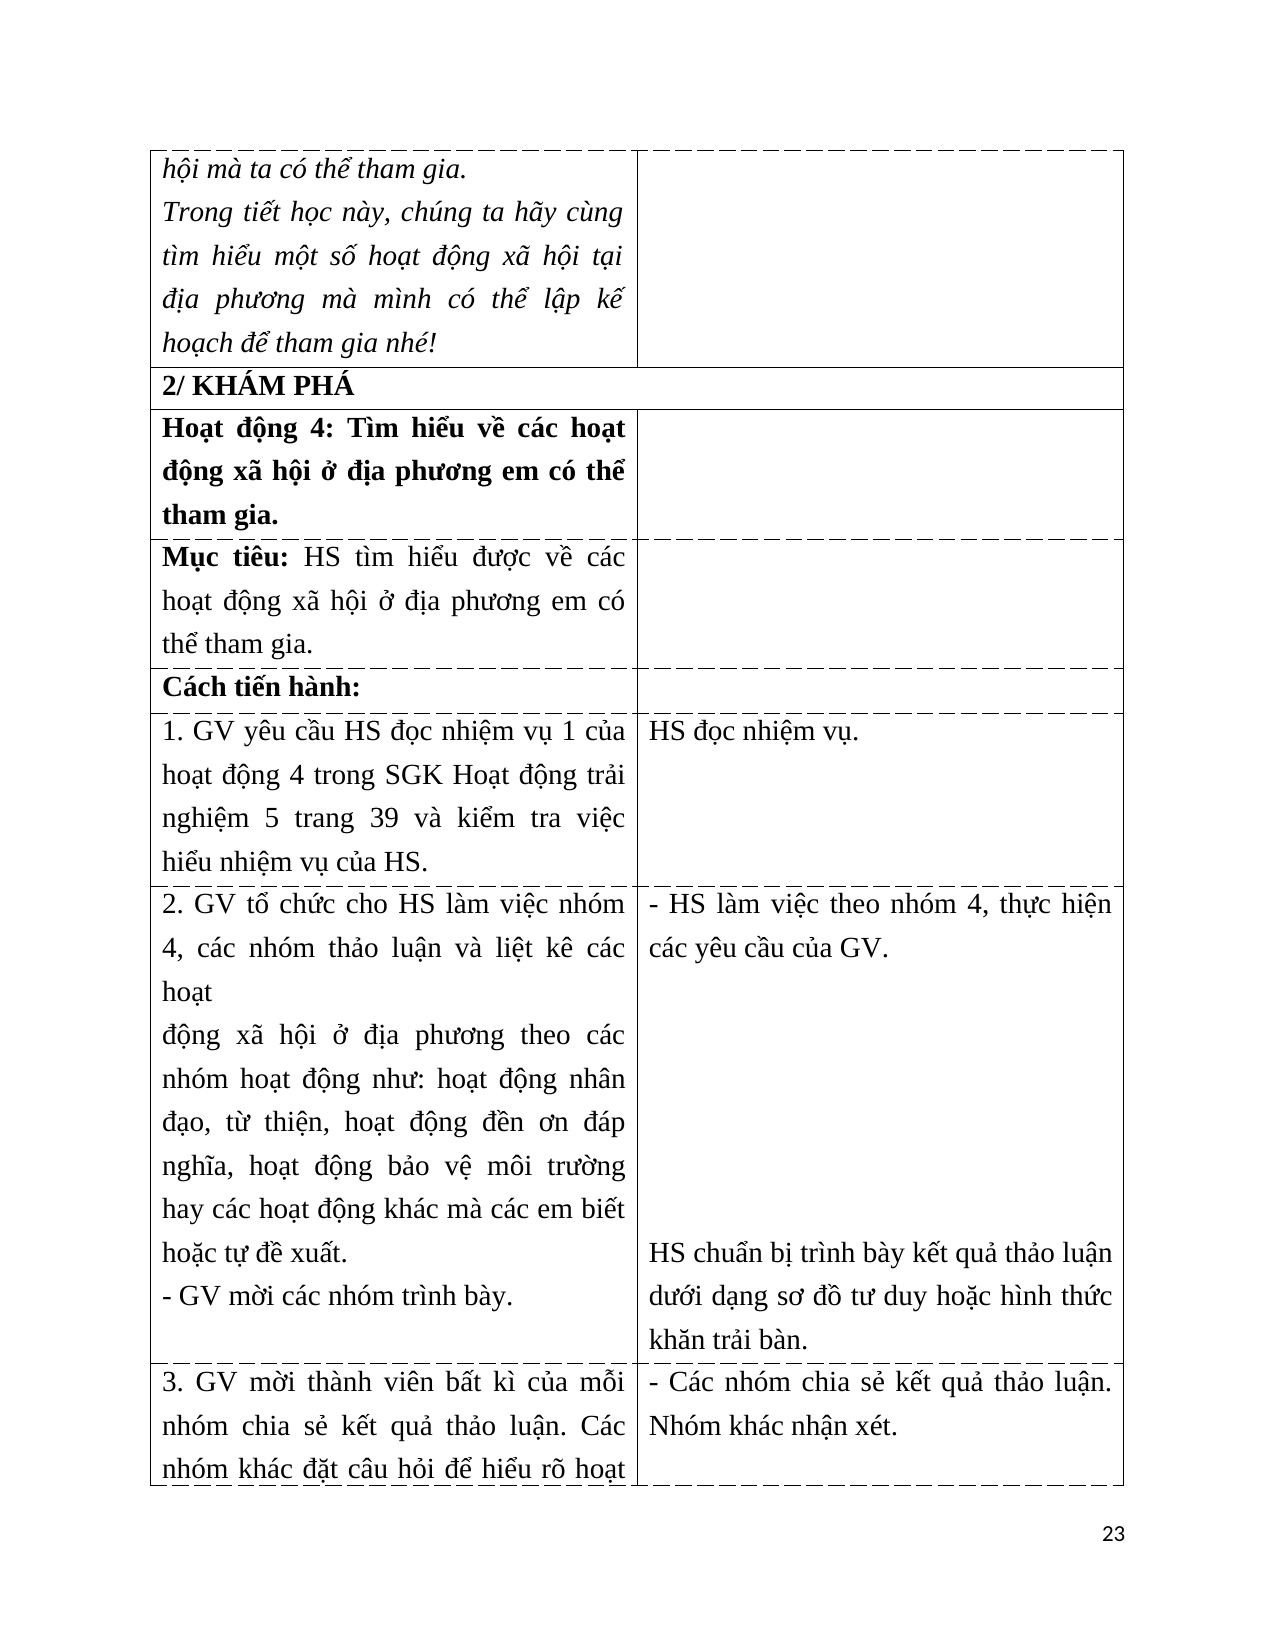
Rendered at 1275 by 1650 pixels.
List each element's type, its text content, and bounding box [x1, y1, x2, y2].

table_cell 1. GV yêu cầu HS đọc nhiệm vụ 1 của hoạt động 4 trong SGK Hoạt động trải nghiệm 5 trang 39 và kiểm tra việc hiểu nhiệm vụ của HS. [151, 713, 637, 886]
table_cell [151, 1363, 637, 1485]
table_cell - HS làm việc theo nhóm 4, thực hiện các yêu cầu của GV. HS chuẩn bị trình bày kết quả thảo luận dưới dạng sơ đồ tư duy hoặc hình thức khăn trải bàn. [638, 886, 1123, 1363]
table_cell [638, 410, 1123, 538]
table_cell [151, 150, 637, 367]
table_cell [638, 150, 1123, 367]
table_cell [638, 668, 1123, 712]
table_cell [638, 1363, 1123, 1485]
table_cell [638, 539, 1123, 668]
table_cell 2. GV tổ chức cho HS làm việc nhóm 4, các nhóm thảo luận và liệt kê các hoạt động xã hội ở địa phương theo các nhóm hoạt động như: hoạt động nhân đạo, từ thiện, hoạt động đền ơn đáp nghĩa, hoạt động bảo vệ môi trường hay các hoạt động khác mà các em biết hoặc tự đề xuất. - GV mời các nhóm trình bày. [151, 886, 637, 1363]
table_cell HS đọc nhiệm vụ. [638, 713, 1123, 886]
table_cell Mục tiêu: HS tìm hiểu được về các hoạt động xã hội ở địa phương em có thể tham gia. [151, 539, 637, 668]
table_cell 2/ KHÁM PHÁ [151, 368, 1123, 409]
table_cell Hoạt động 4: Tìm hiểu về các hoạt động xã hội ở địa phương em có thể tham gia. [151, 410, 637, 538]
table_cell Cách tiến hành: [151, 668, 637, 712]
